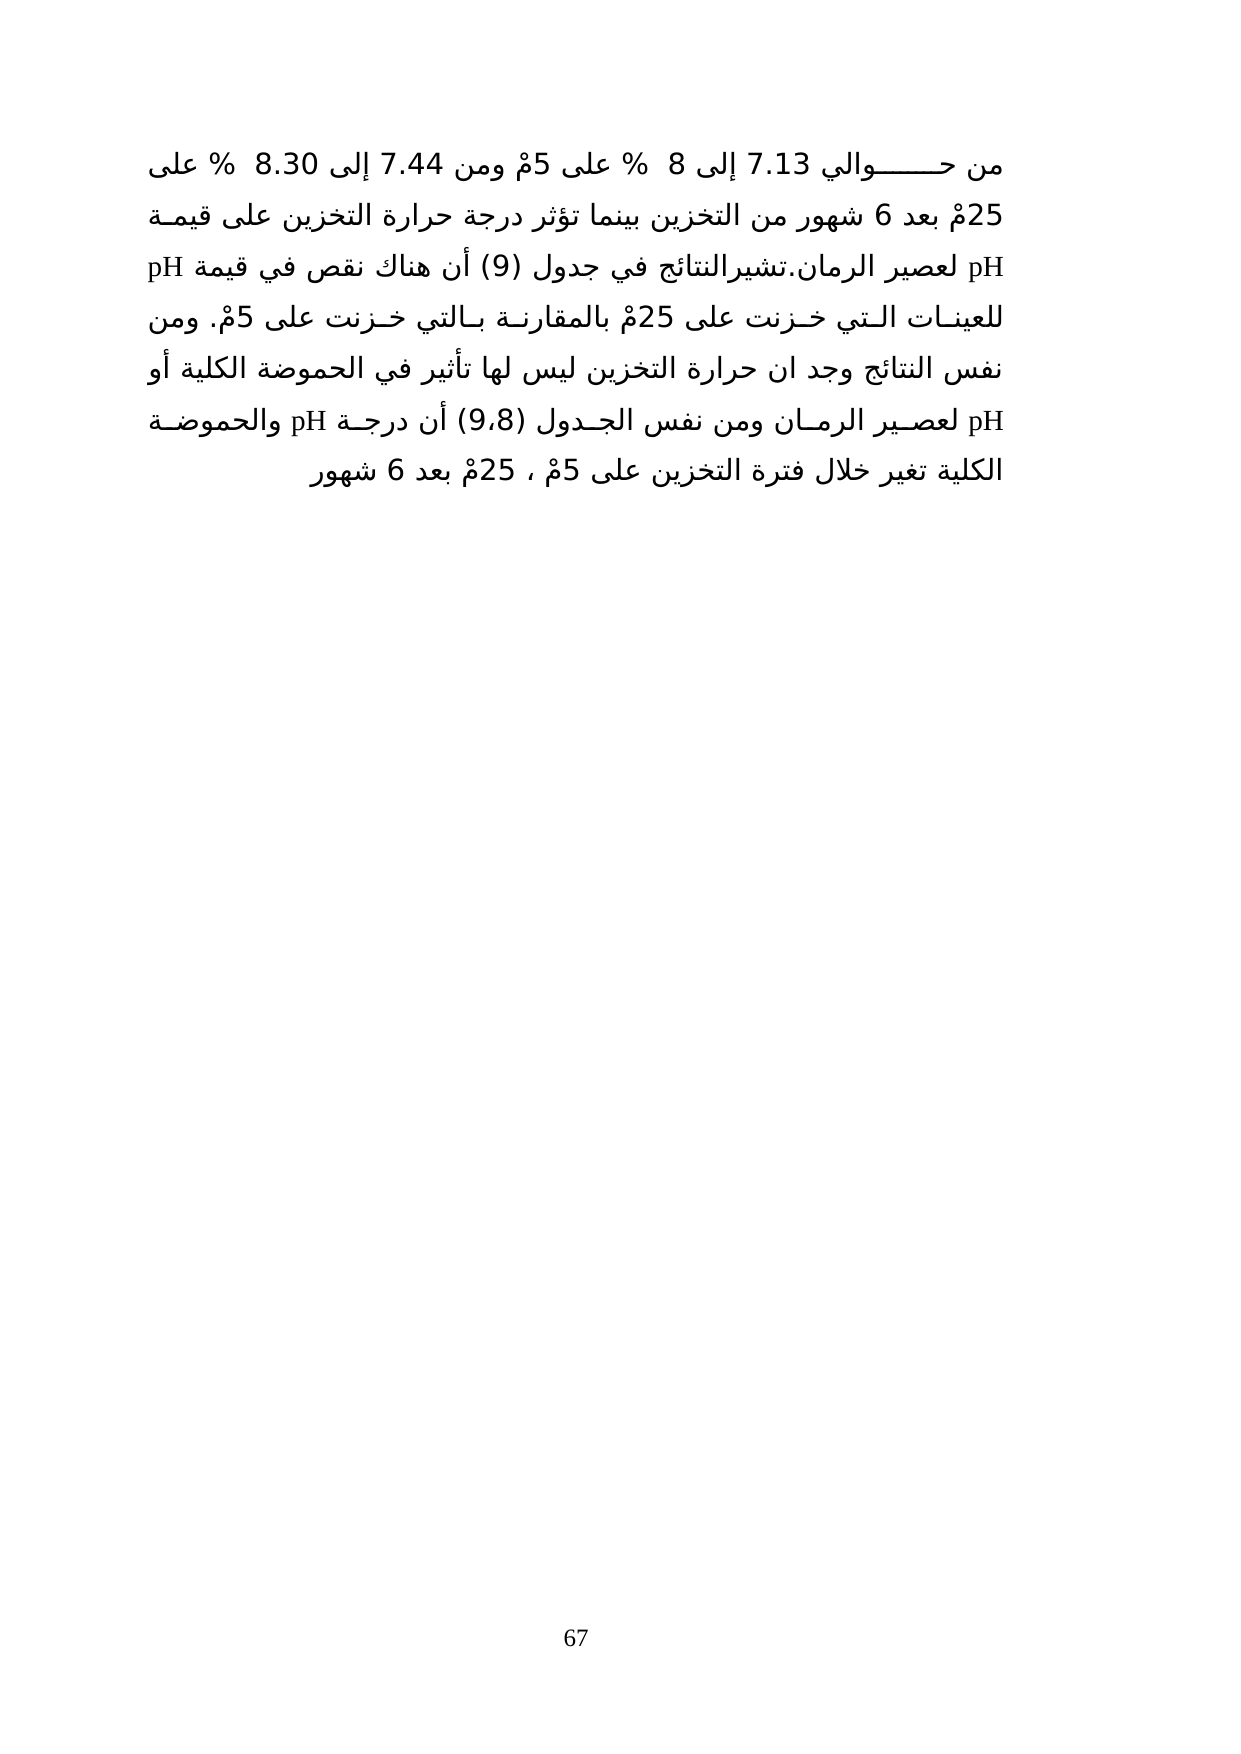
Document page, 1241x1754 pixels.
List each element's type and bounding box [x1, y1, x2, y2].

text [148, 148, 1004, 488]
